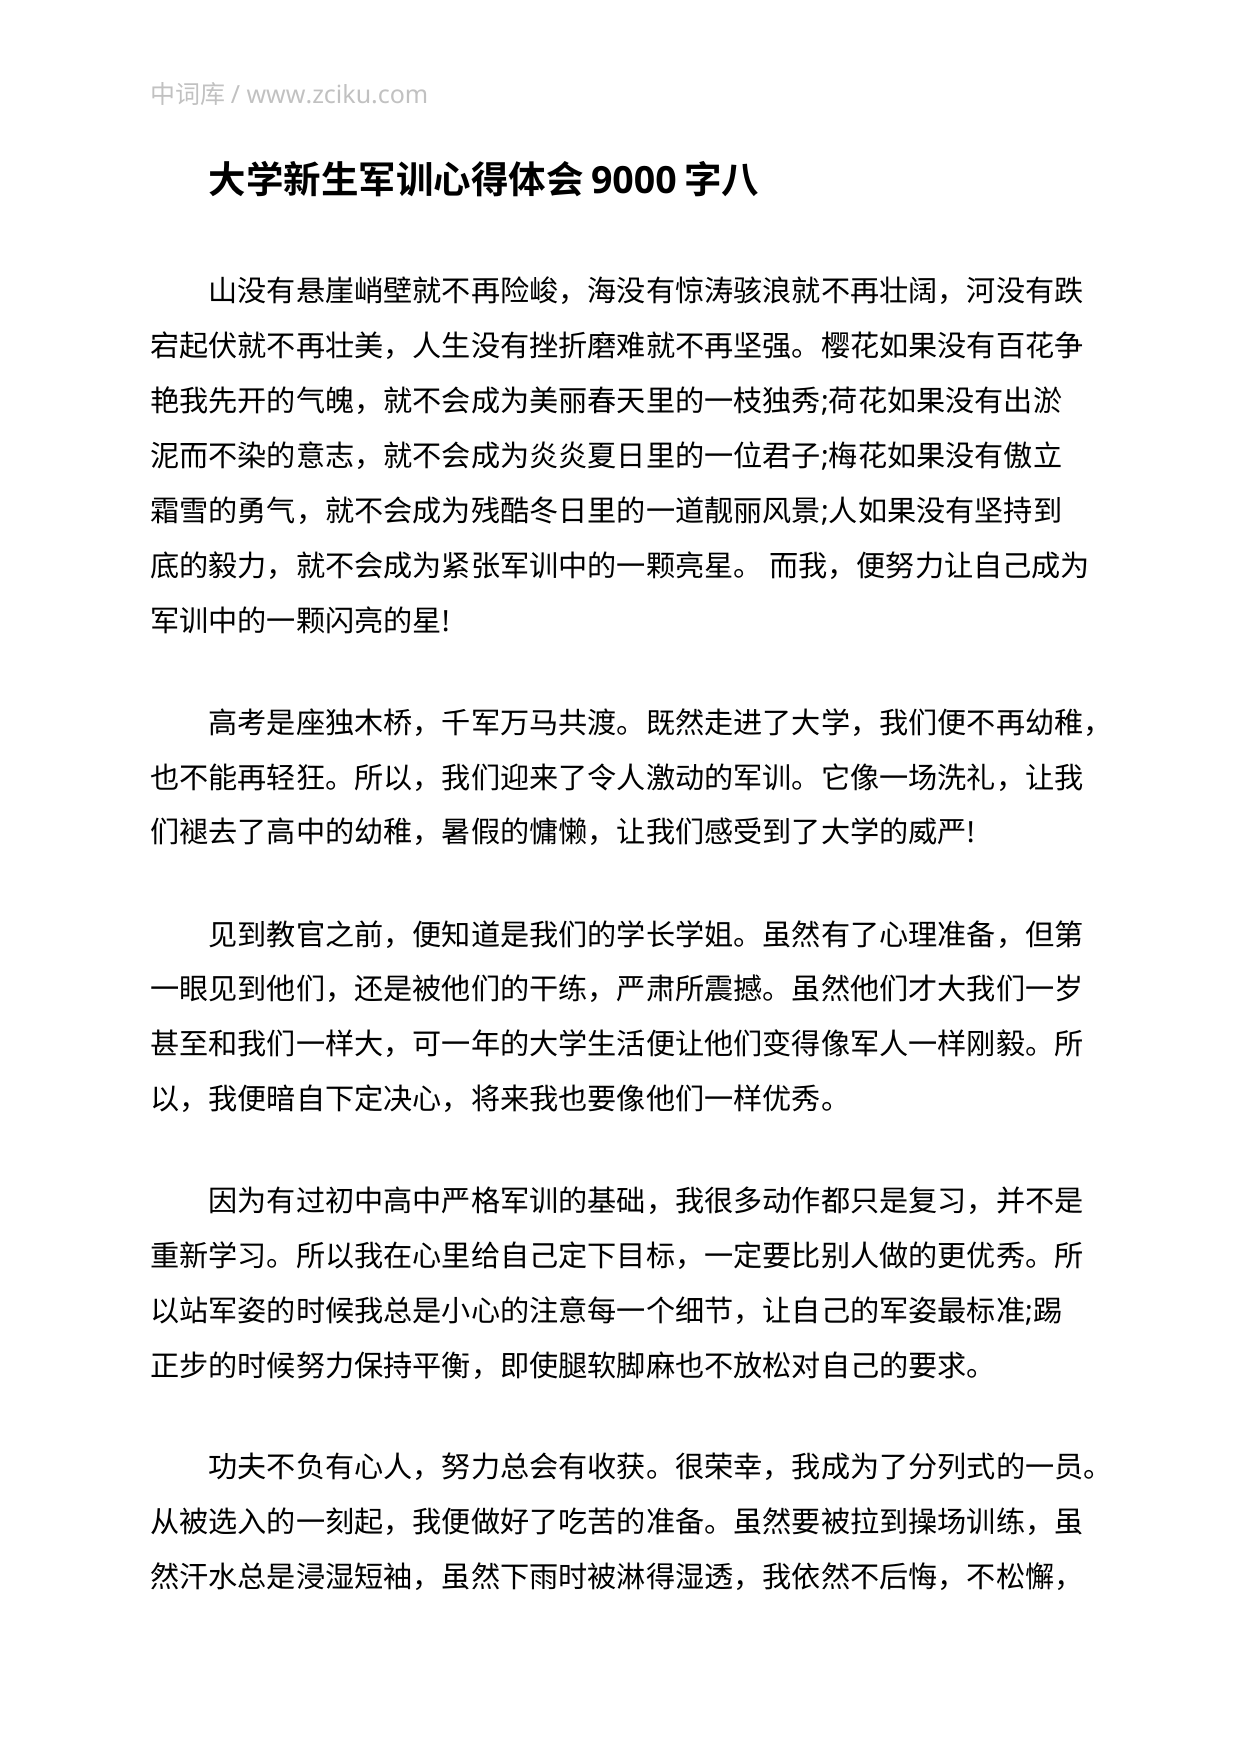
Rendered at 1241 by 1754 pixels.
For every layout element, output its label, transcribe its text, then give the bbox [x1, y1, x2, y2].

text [150, 1444, 1090, 1596]
text 见到教官之前，便知道是我们的学长学姐。虽然有了心理准备，但第一眼见到他们，还是被他们的干练，严肃所震撼。虽然他们才大我们一岁甚至和我们一样大，可一年的大学生活便让他们变得像军人一样刚毅。所以，我便暗自下定决心，将来我也要像他们一样优秀。 [150, 911, 1090, 1118]
text 高考是座独木桥，千军万马共渡。既然走进了大学，我们便不再幼稚，也不能再轻狂。所以，我们迎来了令人激动的军训。它像一场洗礼，让我们褪去了高中的幼稚，暑假的慵懒，让我们感受到了大学的威严! [150, 699, 1090, 851]
text 大学新生军训心得体会9000字八 [150, 150, 1090, 204]
text 山没有悬崖峭壁就不再险峻，海没有惊涛骇浪就不再壮阔，河没有跌宕起伏就不再壮美，人生没有挫折磨难就不再坚强。樱花如果没有百花争艳我先开的气魄，就不会成为美丽春天里的一枝独秀;荷花如果没有出淤泥而不染的意志，就不会成为炎炎夏日里的一位君子;梅花如果没有傲立霜雪的勇气，就不会成为残酷冬日里的一道靓丽风景;人如果没有坚持到底的毅力，就不会成为紧张军训中的一颗亮星。 而我，便努力让自己成为军训中的一颗闪亮的星! [150, 268, 1090, 640]
text 因为有过初中高中严格军训的基础，我很多动作都只是复习，并不是重新学习。所以我在心里给自己定下目标，一定要比别人做的更优秀。所以站军姿的时候我总是小心的注意每一个细节，让自己的军姿最标准;踢正步的时候努力保持平衡，即使腿软脚麻也不放松对自己的要求。 [150, 1177, 1090, 1384]
